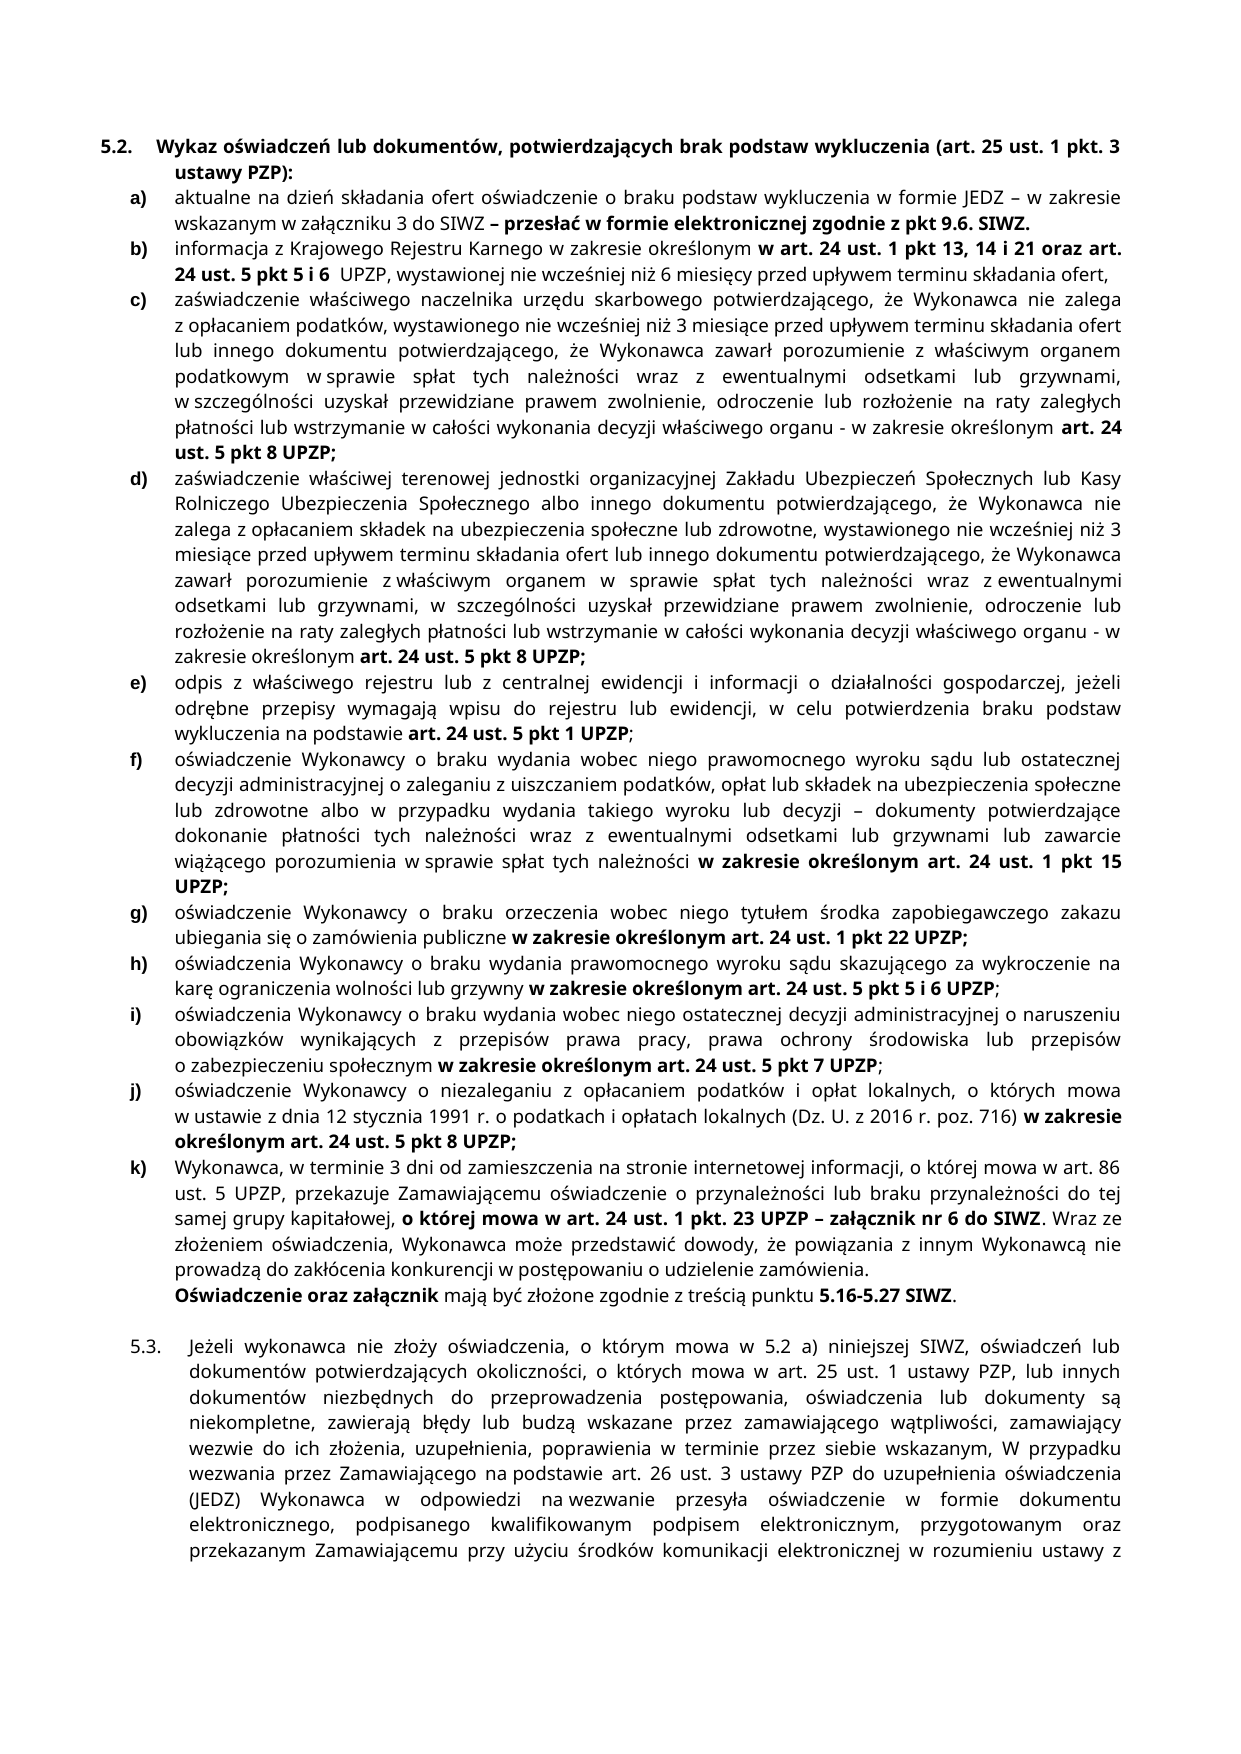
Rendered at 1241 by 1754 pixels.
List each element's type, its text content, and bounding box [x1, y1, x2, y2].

list Wykonawca, w terminie 3 dni od zamieszczenia na stronie internetowej informacji, o której mowa w art. 86 ust. 5 UPZP, przekazuje Zamawiającemu oświadczenie o przynależności lub braku przynależności do tej samej grupy kapitałowej, o której mowa w art. 24 ust. 1 pkt. 23 UPZP – załącznik nr 6 do SIWZ. Wraz ze złożeniem oświadczenia, Wykonawca może przedstawić dowody, że powiązania z innym Wykonawcą nie prowadzą do zakłócenia konkurencji w postępowaniu o udzielenie zamówienia. [130, 1154, 1122, 1282]
list informacja z Krajowego Rejestru Karnego w zakresie określonym w art. 24 ust. 1 pkt 13, 14 i 21 oraz art. 24 ust. 5 pkt 5 i 6 UPZP, wystawionej nie wcześniej niż 6 miesięcy przed upływem terminu składania ofert, [130, 236, 1122, 287]
list oświadczenie Wykonawcy o braku orzeczenia wobec niego tytułem środka zapobiegawczego zakazu ubiegania się o zamówienia publiczne w zakresie określonym art. 24 ust. 1 pkt 22 UPZP; [130, 899, 1122, 950]
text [130, 1333, 1122, 1563]
text Oświadczenie oraz załącznik mają być złożone zgodnie z treścią punktu 5.16-5.27 SIWZ. [174, 1282, 1122, 1307]
list oświadczenie Wykonawcy o braku wydania wobec niego prawomocnego wyroku sądu lub ostatecznej decyzji administracyjnej o zaleganiu z uiszczaniem podatków, opłat lub składek na ubezpieczenia społeczne lub zdrowotne albo w przypadku wydania takiego wyroku lub decyzji – dokumenty potwierdzające dokonanie płatności tych należności wraz z ewentualnymi odsetkami lub grzywnami lub zawarcie wiążącego porozumienia w sprawie spłat tych należności w zakresie określonym art. 24 ust. 1 pkt 15 UPZP; [130, 746, 1122, 899]
text 5.2. Wykaz oświadczeń lub dokumentów, potwierdzających brak podstaw wykluczenia (art. 25 ust. 1 pkt. 3 ustawy PZP): [100, 133, 1122, 184]
list zaświadczenie właściwego naczelnika urzędu skarbowego potwierdzającego, że Wykonawca nie zalega z opłacaniem podatków, wystawionego nie wcześniej niż 3 miesiące przed upływem terminu składania ofert lub innego dokumentu potwierdzającego, że Wykonawca zawarł porozumienie z właściwym organem podatkowym w sprawie spłat tych należności wraz z ewentualnymi odsetkami lub grzywnami, w szczególności uzyskał przewidziane prawem zwolnienie, odroczenie lub rozłożenie na raty zaległych płatności lub wstrzymanie w całości wykonania decyzji właściwego organu - w zakresie określonym art. 24 ust. 5 pkt 8 UPZP; [130, 287, 1122, 465]
list odpis z właściwego rejestru lub z centralnej ewidencji i informacji o działalności gospodarczej, jeżeli odrębne przepisy wymagają wpisu do rejestru lub ewidencji, w celu potwierdzenia braku podstaw wykluczenia na podstawie art. 24 ust. 5 pkt 1 UPZP; [130, 669, 1122, 746]
list zaświadczenie właściwej terenowej jednostki organizacyjnej Zakładu Ubezpieczeń Społecznych lub Kasy Rolniczego Ubezpieczenia Społecznego albo innego dokumentu potwierdzającego, że Wykonawca nie zalega z opłacaniem składek na ubezpieczenia społeczne lub zdrowotne, wystawionego nie wcześniej niż 3 miesiące przed upływem terminu składania ofert lub innego dokumentu potwierdzającego, że Wykonawca zawarł porozumienie z właściwym organem w sprawie spłat tych należności wraz z ewentualnymi odsetkami lub grzywnami, w szczególności uzyskał przewidziane prawem zwolnienie, odroczenie lub rozłożenie na raty zaległych płatności lub wstrzymanie w całości wykonania decyzji właściwego organu - w zakresie określonym art. 24 ust. 5 pkt 8 UPZP; [130, 465, 1122, 669]
list oświadczenia Wykonawcy o braku wydania prawomocnego wyroku sądu skazującego za wykroczenie na karę ograniczenia wolności lub grzywny w zakresie określonym art. 24 ust. 5 pkt 5 i 6 UPZP; [130, 950, 1122, 1001]
list oświadczenia Wykonawcy o braku wydania wobec niego ostatecznej decyzji administracyjnej o naruszeniu obowiązków wynikających z przepisów prawa pracy, prawa ochrony środowiska lub przepisów o zabezpieczeniu społecznym w zakresie określonym art. 24 ust. 5 pkt 7 UPZP; [130, 1001, 1122, 1078]
list aktualne na dzień składania ofert oświadczenie o braku podstaw wykluczenia w formie JEDZ – w zakresie wskazanym w załączniku 3 do SIWZ – przesłać w formie elektronicznej zgodnie z pkt 9.6. SIWZ. [130, 184, 1122, 236]
list oświadczenie Wykonawcy o niezaleganiu z opłacaniem podatków i opłat lokalnych, o których mowa w ustawie z dnia 12 stycznia 1991 r. o podatkach i opłatach lokalnych (Dz. U. z 2016 r. poz. 716) w zakresie określonym art. 24 ust. 5 pkt 8 UPZP; [130, 1078, 1122, 1154]
